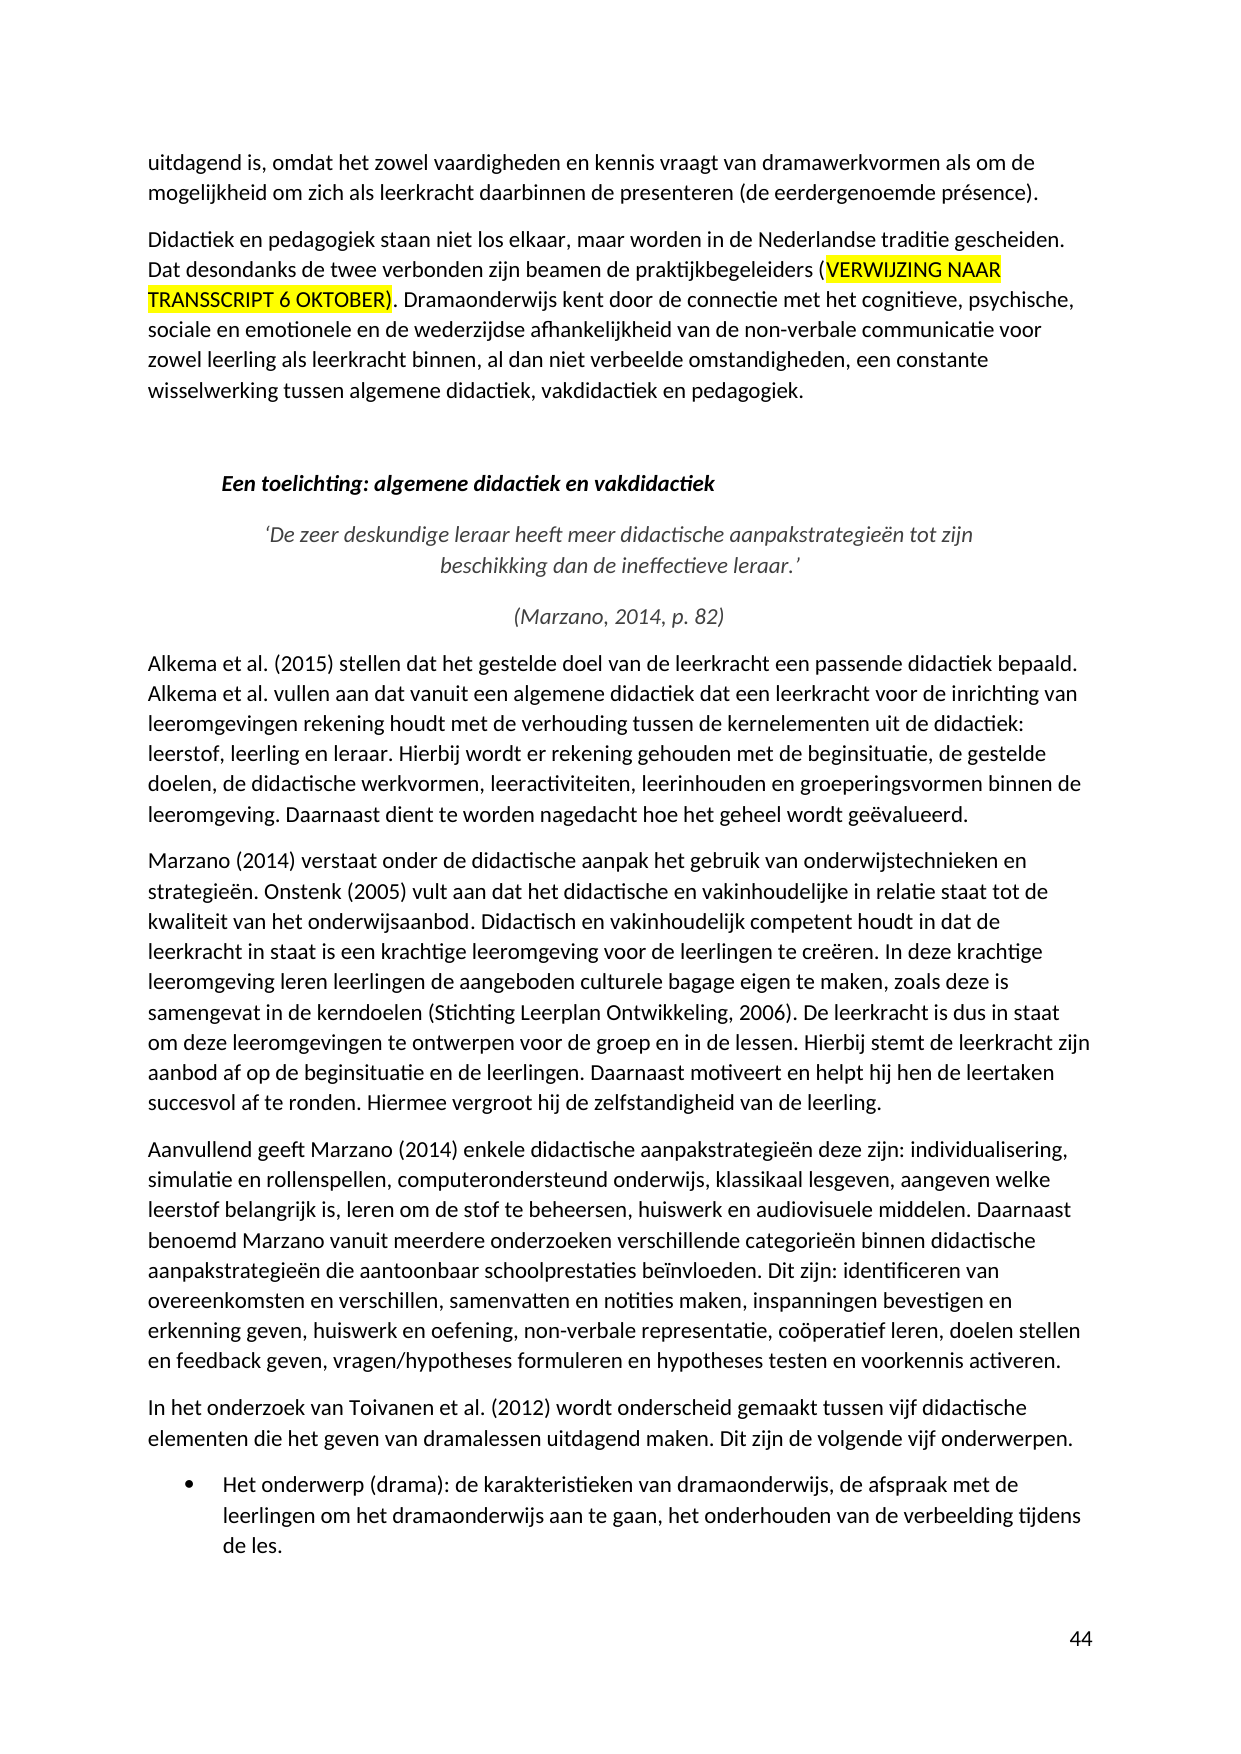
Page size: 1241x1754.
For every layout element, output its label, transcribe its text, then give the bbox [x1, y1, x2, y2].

text In het onderzoek van Toivanen et al. (2012) wordt onderscheid gemaakt tussen vijf didactische elementen die het geven van dramalessen uitdagend maken. Dit zijn de volgende vijf onderwerpen. [148, 1393, 1092, 1452]
text Marzano (2014) verstaat onder de didactische aanpak het gebruik van onderwijstechnieken en strategieën. Onstenk (2005) vult aan dat het didactische en vakinhoudelijke in relatie staat tot de kwaliteit van het onderwijsaanbod. Didactisch en vakinhoudelijk competent houdt in dat de leerkracht in staat is een krachtige leeromgeving voor de leerlingen te creëren. In deze krachtige leeromgeving leren leerlingen de aangeboden culturele bagage eigen te maken, zoals deze is samengevat in de kerndoelen (Stichting Leerplan Ontwikkeling, 2006). De leerkracht is dus in staat om deze leeromgevingen te ontwerpen voor de groep en in de lessen. Hierbij stemt de leerkracht zijn aanbod af op de beginsituatie en de leerlingen. Daarnaast motiveert en helpt hij hen de leertaken succesvol af te ronden. Hiermee vergroot hij de zelfstandigheid van de leerling. [148, 847, 1092, 1116]
text Alkema et al. (2015) stellen dat het gestelde doel van de leerkracht een passende didactiek bepaald. Alkema et al. vullen aan dat vanuit een algemene didactiek dat een leerkracht voor de inrichting van leeromgevingen rekening houdt met de verhouding tussen de kernelementen uit de didactiek: leerstof, leerling en leraar. Hierbij wordt er rekening gehouden met de beginsituatie, de gestelde doelen, de didactische werkvormen, leeractiviteiten, leerinhouden en groeperingsvormen binnen de leeromgeving. Daarnaast dient te worden nagedacht hoe het geheel wordt geëvalueerd. [148, 649, 1092, 828]
text Aanvullend geeft Marzano (2014) enkele didactische aanpakstrategieën deze zijn: individualisering, simulatie en rollenspellen, computerondersteund onderwijs, klassikaal lesgeven, aangeven welke leerstof belangrijk is, leren om de stof te beheersen, huiswerk en audiovisuele middelen. Daarnaast benoemd Marzano vanuit meerdere onderzoeken verschillende categorieën binnen didactische aanpakstrategieën die aantoonbaar schoolprestaties beïnvloeden. Dit zijn: identificeren van overeenkomsten en verschillen, samenvatten en notities maken, inspanningen bevestigen en erkenning geven, huiswerk en oefening, non-verbale representatie, coöperatief leren, doelen stellen en feedback geven, vragen/hypotheses formuleren en hypotheses testen en voorkennis activeren. [148, 1135, 1092, 1375]
subtitle Een toelichting: algemene didactiek en vakdidactiek [221, 469, 1092, 498]
text Didactiek en pedagogiek staan niet los elkaar, maar worden in de Nederlandse traditie gescheiden. Dat desondanks de twee verbonden zijn beamen de praktijkbegeleiders (VERWIJZING NAAR TRANSSCRIPT 6 OKTOBER). Dramaonderwijs kent door de connectie met het cognitieve, psychische, sociale en emotionele en de wederzijdse afhankelijkheid van de non-verbale communicatie voor zowel leerling als leerkracht binnen, al dan niet verbeelde omstandigheden, een constante wisselwerking tussen algemene didactiek, vakdidactiek en pedagogiek. [148, 225, 1092, 404]
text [148, 148, 1092, 206]
text ‘De zeer deskundige leraar heeft meer didactische aanpakstrategieën tot zijn beschikking dan de ineffectieve leraar.’ [238, 521, 1002, 579]
list Het onderwerp (drama): de karakteristieken van dramaonderwijs, de afspraak met de leerlingen om het dramaonderwijs aan te gaan, het onderhouden van de verbeelding tijdens de les. [185, 1471, 1092, 1559]
text (Marzano, 2014, p. 82) [238, 602, 1002, 630]
